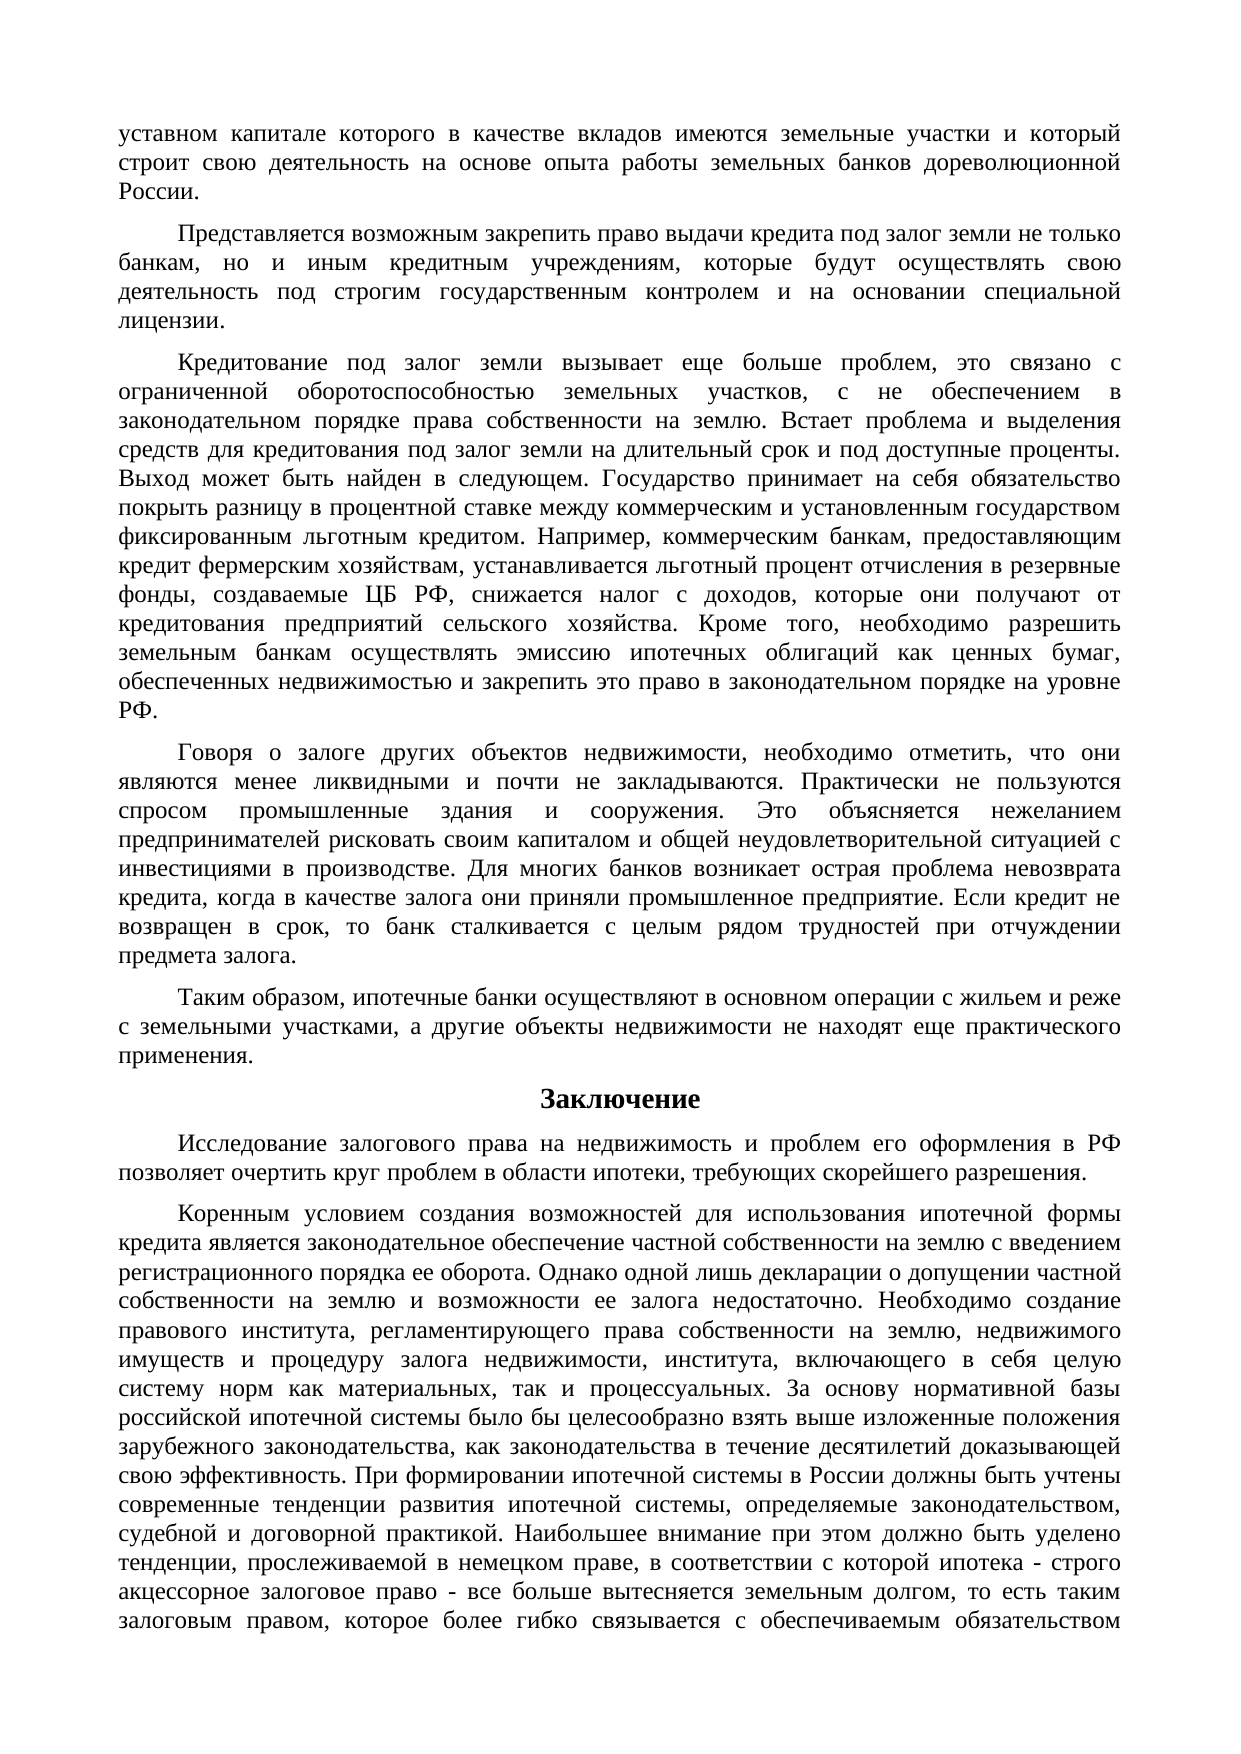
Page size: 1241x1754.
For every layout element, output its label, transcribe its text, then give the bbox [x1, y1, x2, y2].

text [118, 118, 1122, 205]
text Исследование залогового права на недвижимость и проблем его оформления в РФ позволяет очертить круг проблем в области ипотеки, требующих скорейшего разрешения. [118, 1128, 1122, 1186]
text Таким образом, ипотечные банки осуществляют в основном операции с жильем и реже с земельными участками, а другие объекты недвижимости не находят еще практического применения. [118, 982, 1122, 1069]
text Говоря о залоге других объектов недвижимости, необходимо отметить, что они являются менее ликвидными и почти не закладываются. Практически не пользуются спросом промышленные здания и сооружения. Это объясняется нежеланием предпринимателей рисковать своим капиталом и общей неудовлетворительной ситуацией с инвестициями в производстве. Для многих банков возникает острая проблема невозврата кредита, когда в качестве залога они приняли промышленное предприятие. Если кредит не возвращен в срок, то банк сталкивается с целым рядом трудностей при отчуждении предмета залога. [118, 737, 1122, 969]
text Представляется возможным закрепить право выдачи кредита под залог земли не только банкам, но и иным кредитным учреждениям, которые будут осуществлять свою деятельность под строгим государственным контролем и на основании специальной лицензии. [118, 218, 1122, 334]
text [118, 1198, 1122, 1634]
text Заключение [118, 1082, 1122, 1115]
text Кредитование под залог земли вызывает еще больше проблем, это связано с ограниченной оборотоспособностью земельных участков, с не обеспечением в законодательном порядке права собственности на землю. Встает проблема и выделения средств для кредитования под залог земли на длительный срок и под доступные проценты. Выход может быть найден в следующем. Государство принимает на себя обязательство покрыть разницу в процентной ставке между коммерческим и установленным государством фиксированным льготным кредитом. Например, коммерческим банкам, предоставляющим кредит фермерским хозяйствам, устанавливается льготный процент отчисления в резервные фонды, создаваемые ЦБ РФ, снижается налог с доходов, которые они получают от кредитования предприятий сельского хозяйства. Кроме того, необходимо разрешить земельным банкам осуществлять эмиссию ипотечных облигаций как ценных бумаг, обеспеченных недвижимостью и закрепить это право в законодательном порядке на уровне РФ. [118, 347, 1122, 724]
